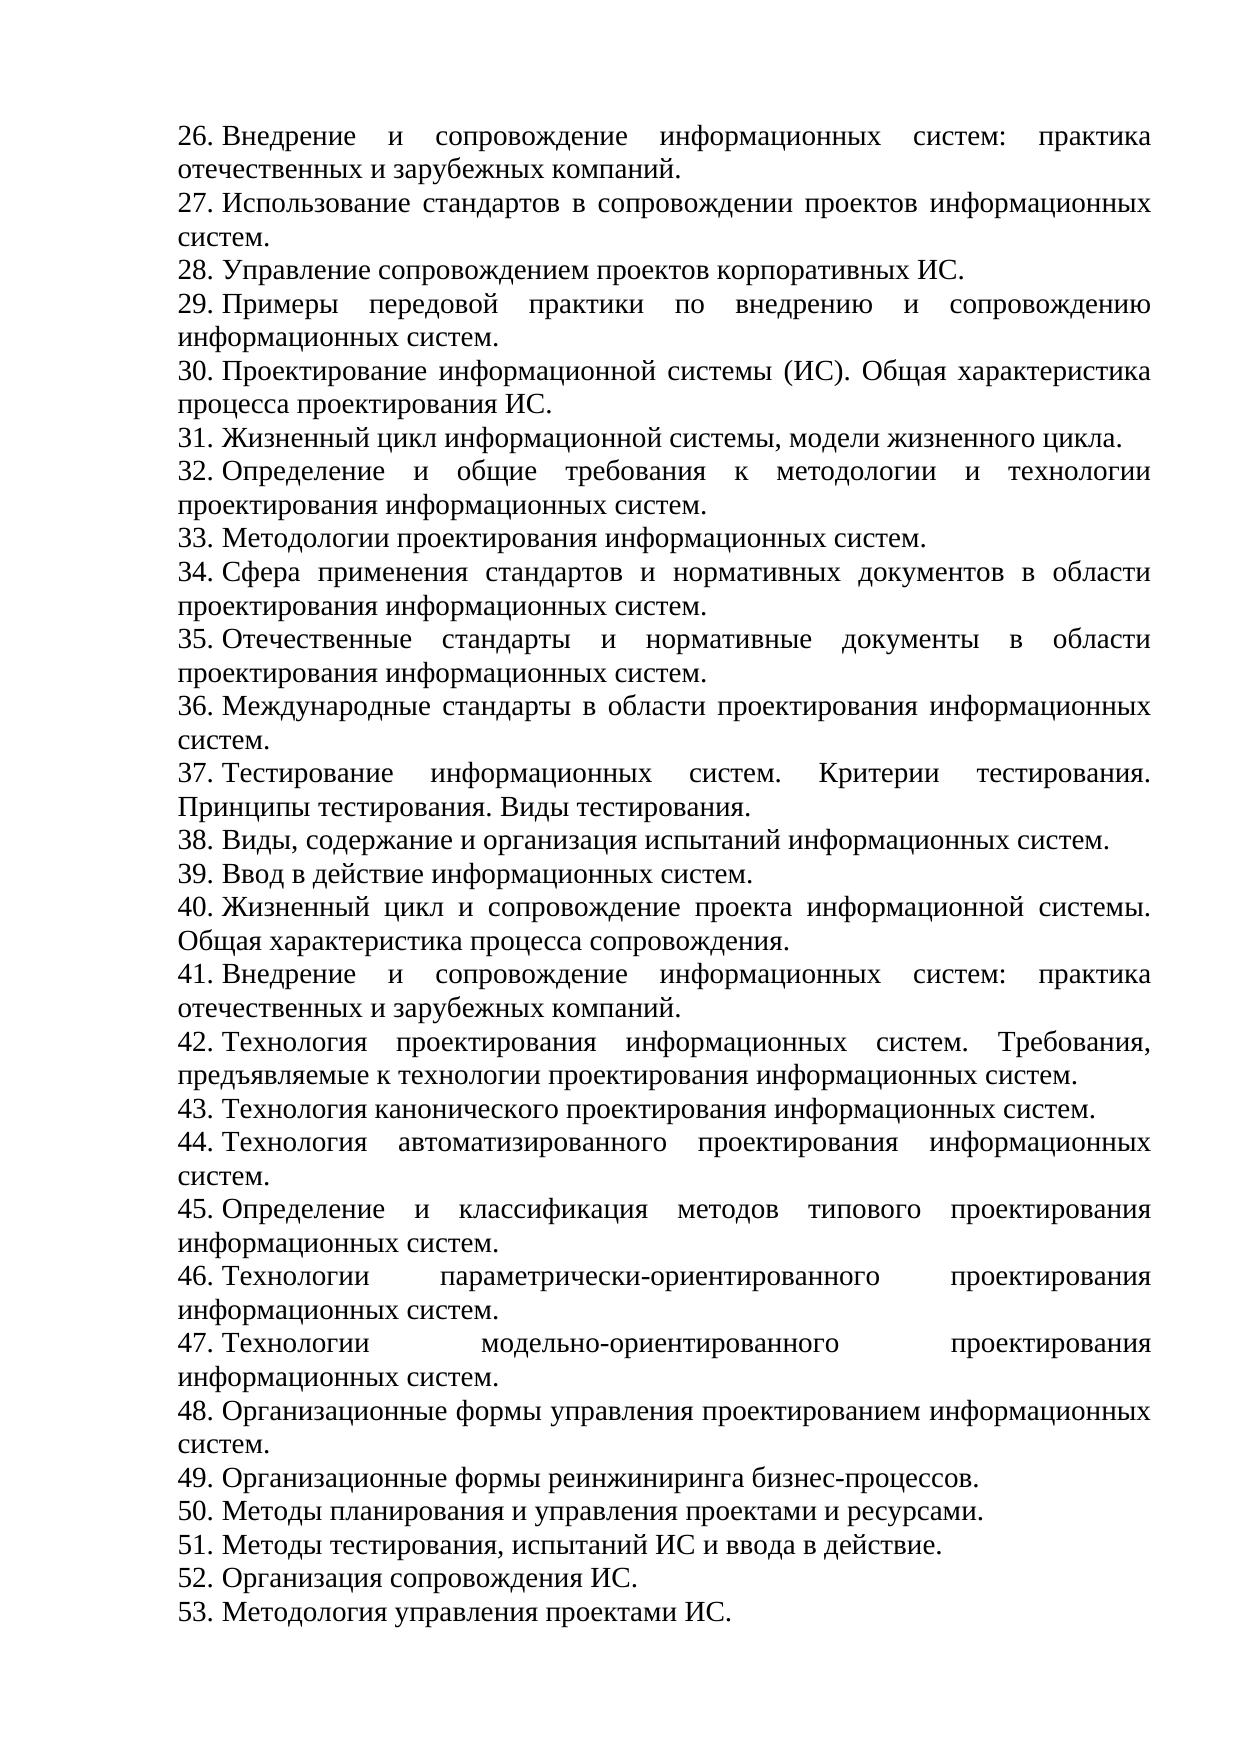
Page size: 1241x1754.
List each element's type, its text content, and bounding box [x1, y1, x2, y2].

list Международные стандарты в области проектирования информационных систем. [177, 688, 1152, 755]
list Внедрение и сопровождение информационных систем: практика отечественных и зарубежных компаний. [177, 118, 1152, 185]
list Внедрение и сопровождение информационных систем: практика отечественных и зарубежных компаний. [177, 957, 1152, 1024]
list Виды, содержание и организация испытаний информационных систем. [177, 822, 1152, 856]
list Методология управления проектами ИС. [177, 1594, 1152, 1627]
list Методы тестирования, испытаний ИС и ввода в действие. [177, 1527, 1152, 1560]
list Управление сопровождением проектов корпоративных ИС. [177, 252, 1152, 286]
list Технология канонического проектирования информационных систем. [177, 1091, 1152, 1124]
list Тестирование информационных систем. Критерии тестирования. Принципы тестирования. Виды тестирования. [177, 755, 1152, 822]
list Проектирование информационной системы (ИС). Общая характеристика процесса проектирования ИС. [177, 353, 1152, 420]
list Определение и классификация методов типового проектирования информационных систем. [177, 1191, 1152, 1258]
list Жизненный цикл и сопровождение проекта информационной системы. Общая характеристика процесса сопровождения. [177, 889, 1152, 957]
list Примеры передовой практики по внедрению и сопровождению информационных систем. [177, 286, 1152, 353]
list Технологии модельно-ориентированного проектирования информационных систем. [177, 1326, 1152, 1393]
list Определение и общие требования к методологии и технологии проектирования информационных систем. [177, 453, 1152, 521]
list Организационные формы реинжиниринга бизнес-процессов. [177, 1460, 1152, 1493]
list Ввод в действие информационных систем. [177, 856, 1152, 889]
list Технология автоматизированного проектирования информационных систем. [177, 1124, 1152, 1191]
list Технология проектирования информационных систем. Требования, предъявляемые к технологии проектирования информационных систем. [177, 1024, 1152, 1091]
list Отечественные стандарты и нормативные документы в области проектирования информационных систем. [177, 621, 1152, 688]
list Жизненный цикл информационной системы, модели жизненного цикла. [177, 420, 1152, 453]
list Сфера применения стандартов и нормативных документов в области проектирования информационных систем. [177, 554, 1152, 621]
list Использование стандартов в сопровождении проектов информационных систем. [177, 185, 1152, 252]
list Методологии проектирования информационных систем. [177, 521, 1152, 554]
list Методы планирования и управления проектами и ресурсами. [177, 1493, 1152, 1527]
list Организация сопровождения ИС. [177, 1560, 1152, 1594]
list Организационные формы управления проектированием информационных систем. [177, 1393, 1152, 1460]
list Технологии параметрически-ориентированного проектирования информационных систем. [177, 1258, 1152, 1326]
